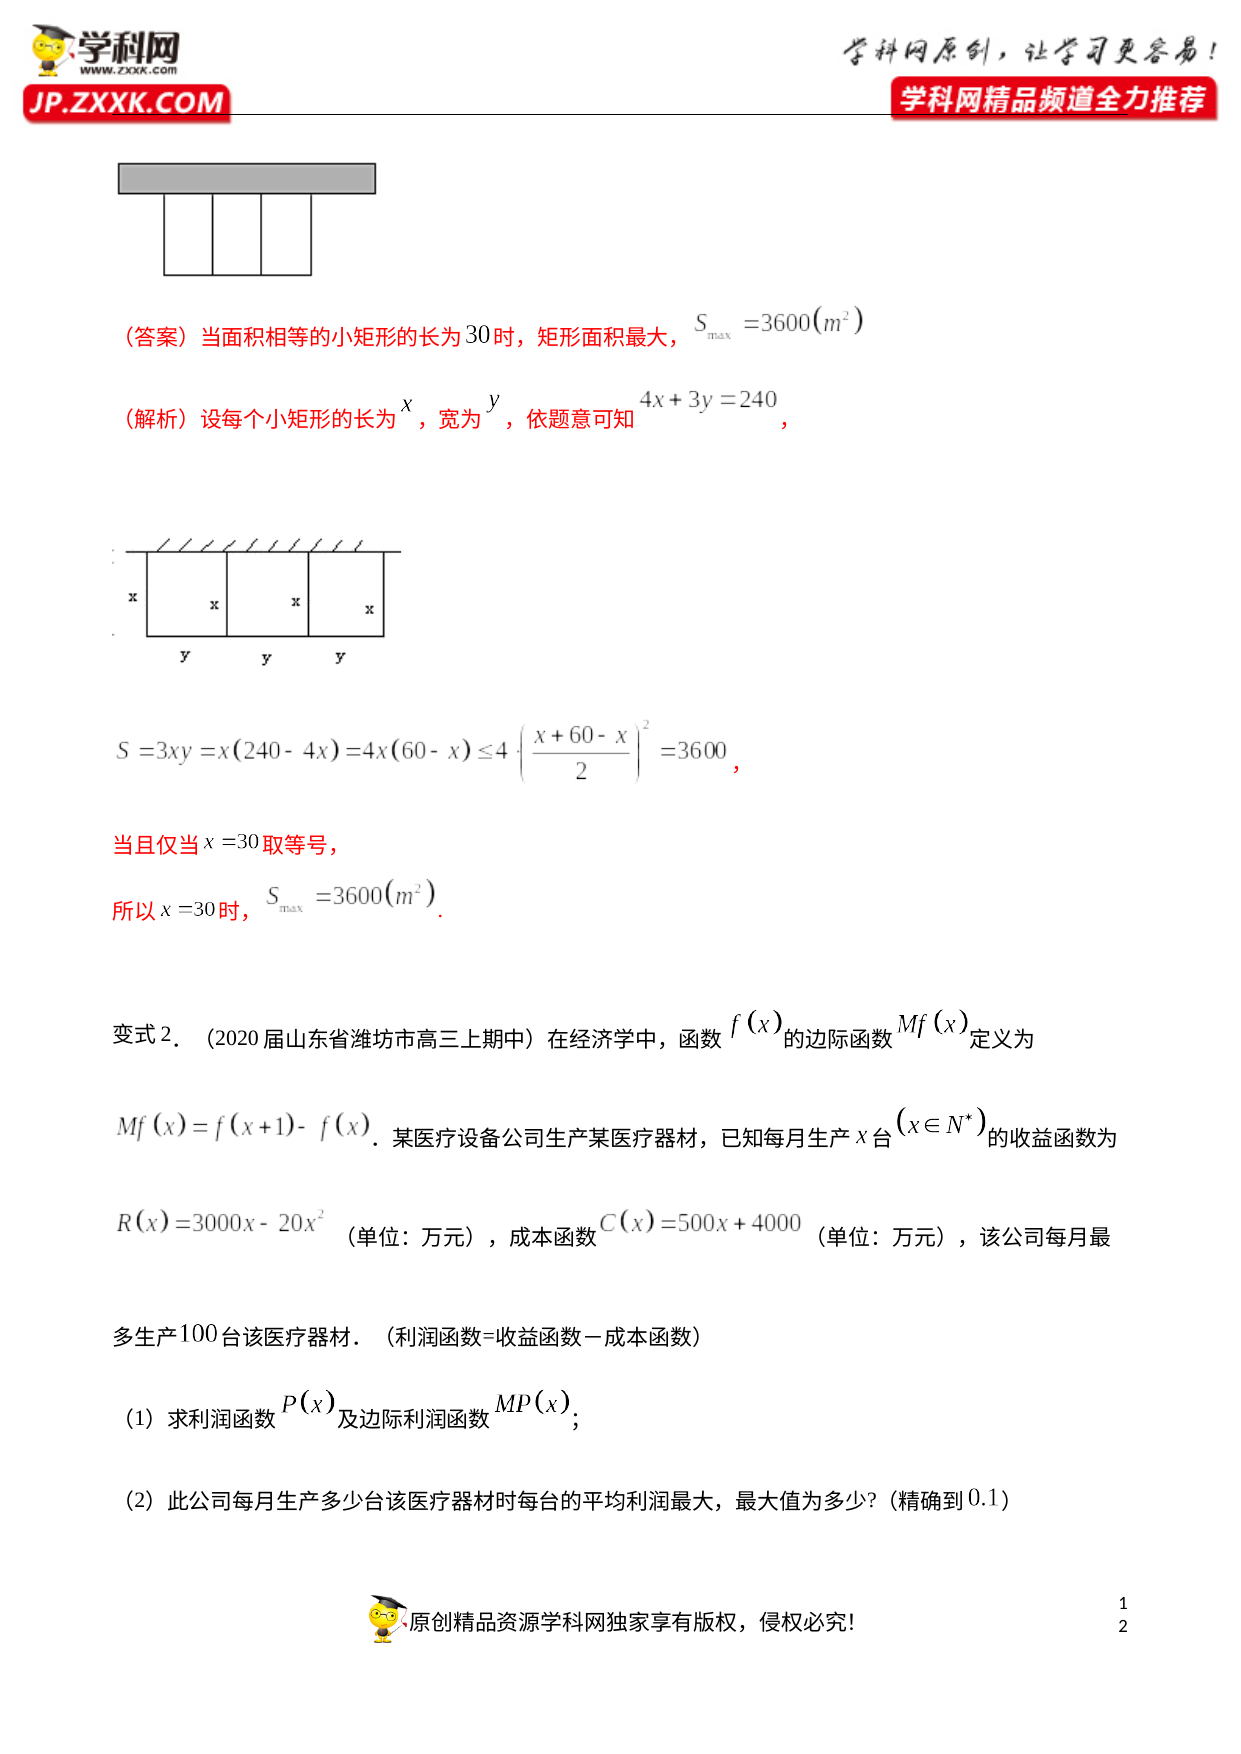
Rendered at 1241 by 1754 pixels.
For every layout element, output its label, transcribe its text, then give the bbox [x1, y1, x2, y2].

text ， [112, 712, 1128, 812]
picture [112, 467, 402, 675]
text （答案）当面积相等的小矩形的长为时，矩形面积最大， [112, 303, 1128, 369]
text 所以时，. [112, 877, 1128, 943]
text （1）求利润函数及边际利润函数； [112, 1384, 1128, 1451]
picture [112, 157, 381, 281]
text （2）此公司每月生产多少台该医疗器材时每台的平均利润最大，最大值为多少?（精确到） [112, 1467, 1128, 1533]
picture [363, 1591, 409, 1645]
text （解析）设每个小矩形的长为，宽为，依题意可知， [112, 385, 1128, 451]
picture [0, 3, 1241, 144]
text 当且仅当取等号， [112, 828, 1128, 861]
text 变式2．（2020届山东省潍坊市高三上期中）在经济学中，函数的边际函数定义为．某医疗设备公司生产某医疗器材，已知每月生产台的收益函数为 （单位：万元），成本函数（单位：万元），该公司每月最多生产台该医疗器材．（利润函数=收益函数－成本函数） [112, 1004, 1128, 1369]
